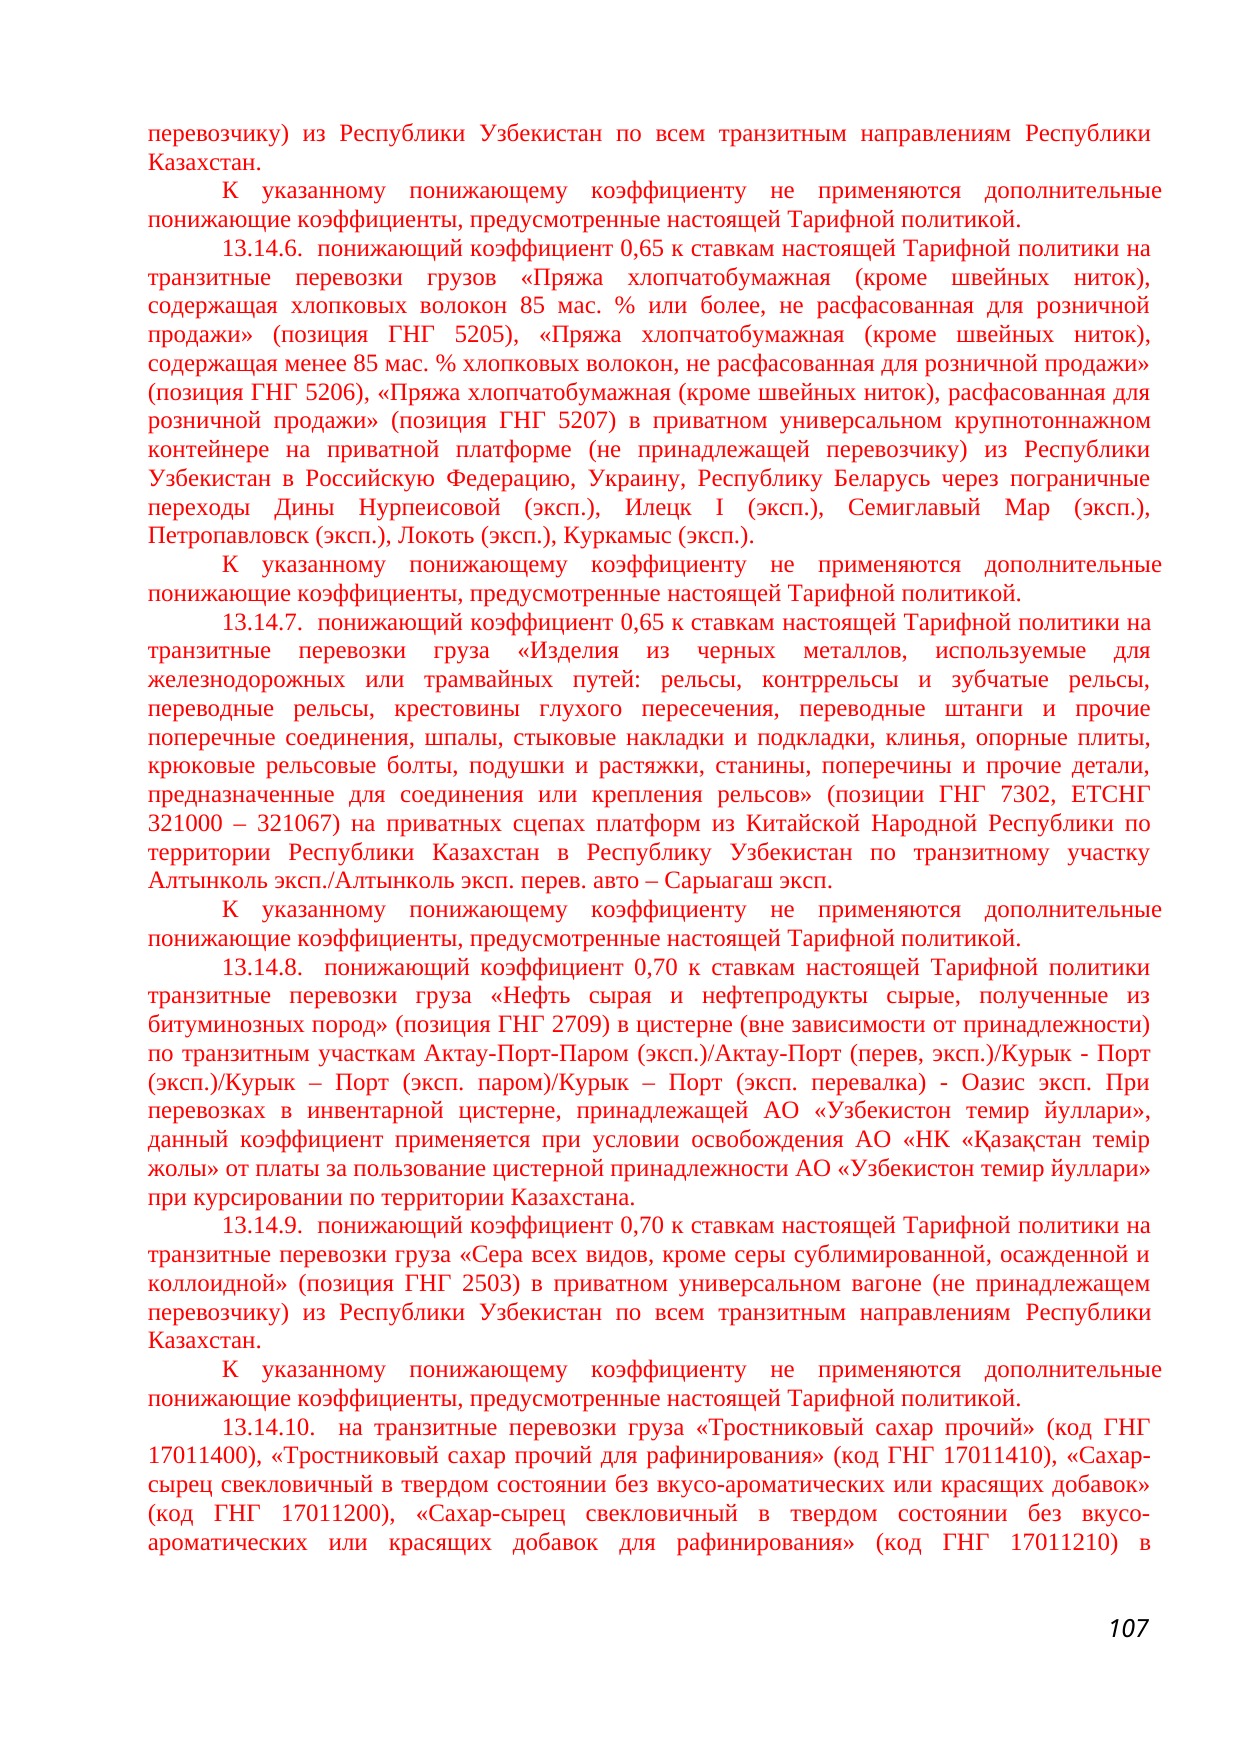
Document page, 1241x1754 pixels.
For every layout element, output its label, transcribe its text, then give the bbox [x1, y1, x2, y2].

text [148, 118, 1152, 176]
text К указанному понижающему коэффициенту не применяются дополнительные понижающие коэффициенты, предусмотренные настоящей Тарифной политикой. [148, 549, 1163, 607]
text 13.14.7. понижающий коэффициент 0,65 к ставкам настоящей Тарифной политики на транзитные перевозки груза «Изделия из черных металлов, используемые для железнодорожных или трамвайных путей: рельсы, контррельсы и зубчатые рельсы, переводные рельсы, крестовины глухого пересечения, переводные штанги и прочие поперечные соединения, шпалы, стыковые накладки и подкладки, клинья, опорные плиты, крюковые рельсовые болты, подушки и растяжки, станины, поперечины и прочие детали, предназначенные для соединения или крепления рельсов» (позиции ГНГ 7302, ЕТСНГ 321000 – 321067) на приватных сцепах платформ из Китайской Народной Республики по территории Республики Казахстан в Республику Узбекистан по транзитному участку Алтынколь эксп./Алтынколь эксп. перев. авто – Сарыагаш эксп. [148, 607, 1152, 894]
text К указанному понижающему коэффициенту не применяются дополнительные понижающие коэффициенты, предусмотренные настоящей Тарифной политикой. [148, 894, 1163, 952]
text 13.14.6. понижающий коэффициент 0,65 к ставкам настоящей Тарифной политики на транзитные перевозки грузов «Пряжа хлопчатобумажная (кроме швейных ниток), содержащая хлопковых волокон 85 мас. % или более, не расфасованная для розничной продажи» (позиция ГНГ 5205), «Пряжа хлопчатобумажная (кроме швейных ниток), содержащая менее 85 мас. % хлопковых волокон, не расфасованная для розничной продажи» (позиция ГНГ 5206), «Пряжа хлопчатобумажная (кроме швейных ниток), расфасованная для розничной продажи» (позиция ГНГ 5207) в приватном универсальном крупнотоннажном контейнере на приватной платформе (не принадлежащей перевозчику) из Республики Узбекистан в Российскую Федерацию, Украину, Республику Беларусь через пограничные переходы Дины Нурпеисовой (эксп.), Илецк I (эксп.), Семиглавый Мар (эксп.), Петропавловск (эксп.), Локоть (эксп.), Куркамыс (эксп.). [148, 233, 1152, 549]
text 13.14.8. понижающий коэффициент 0,70 к ставкам настоящей Тарифной политики транзитные перевозки груза «Нефть сырая и нефтепродукты сырые, полученные из битуминозных пород» (позиция ГНГ 2709) в цистерне (вне зависимости от принадлежности) по транзитным участкам Актау-Порт-Паром (эксп.)/Актау-Порт (перев, эксп.)/Курык - Порт (эксп.)/Курык – Порт (эксп. паром)/Курык – Порт (эксп. перевалка) - Оазис эксп. При перевозках в инвентарной цистерне, принадлежащей АО «Узбекистон темир йуллари», данный коэффициент применяется при условии освобождения АО «НК «Қазақстан темір жолы» от платы за пользование цистерной принадлежности АО «Узбекистон темир йуллари» при курсировании по территории Казахстана. [148, 952, 1152, 1211]
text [148, 1412, 1152, 1556]
text К указанному понижающему коэффициенту не применяются дополнительные понижающие коэффициенты, предусмотренные настоящей Тарифной политикой. [148, 1354, 1163, 1412]
text 13.14.9. понижающий коэффициент 0,70 к ставкам настоящей Тарифной политики на транзитные перевозки груза «Сера всех видов, кроме серы сублимированной, осажденной и коллоидной» (позиция ГНГ 2503) в приватном универсальном вагоне (не принадлежащем перевозчику) из Республики Узбекистан по всем транзитным направлениям Республики Казахстан. [148, 1211, 1152, 1354]
text К указанному понижающему коэффициенту не применяются дополнительные понижающие коэффициенты, предусмотренные настоящей Тарифной политикой. [148, 176, 1163, 233]
